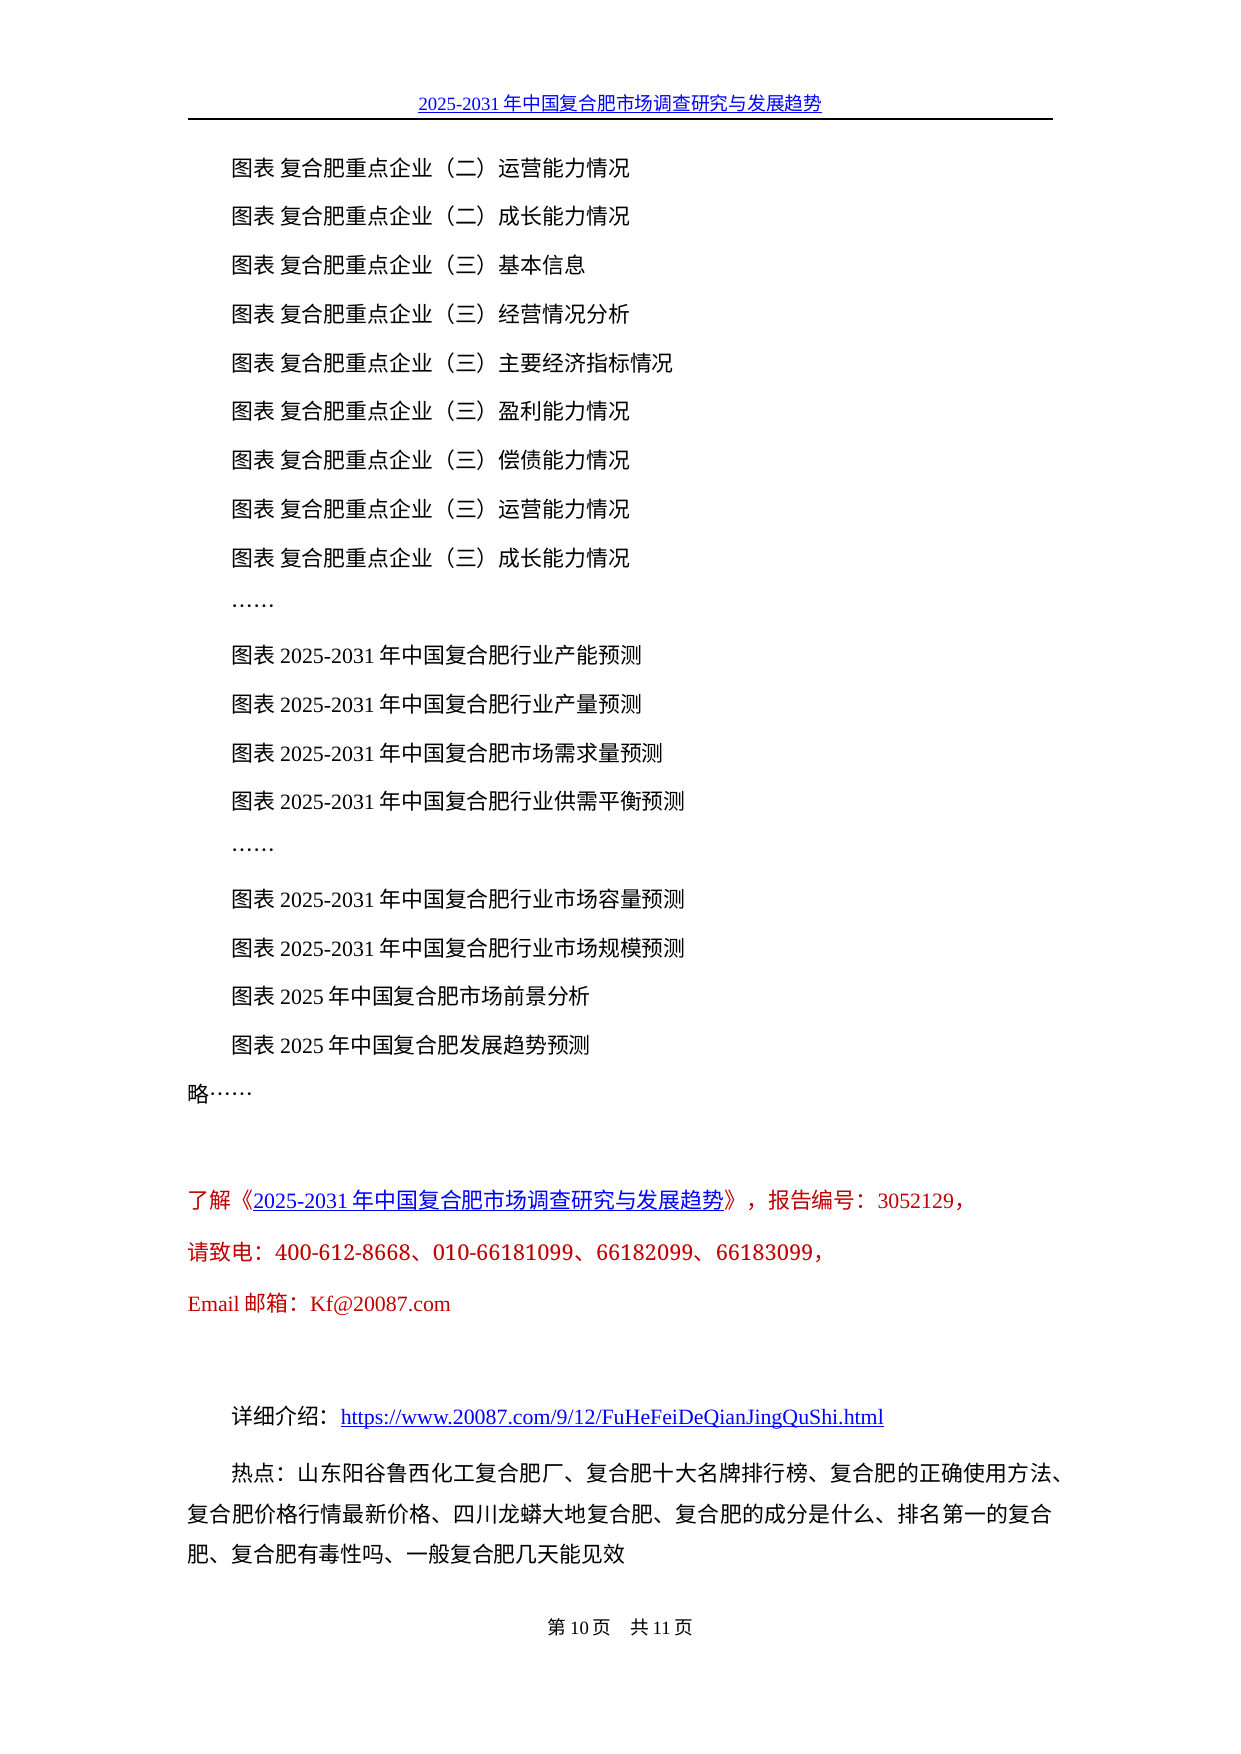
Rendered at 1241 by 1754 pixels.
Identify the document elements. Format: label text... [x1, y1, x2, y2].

text 详细介绍：https://www.20087.com/9/12/FuHeFeiDeQianJingQuShi.html [187, 1399, 1053, 1431]
text 热点：山东阳谷鲁西化工复合肥厂、复合肥十大名牌排行榜、复合肥的正确使用方法、复合肥价格行情最新价格、四川龙蟒大地复合肥、复合肥的成分是什么、排名第一的复合肥、复合肥有毒性吗、一般复合肥几天能见效 [187, 1456, 1053, 1569]
text Email邮箱：Kf@20087.com [187, 1286, 1053, 1318]
text 请致电：400-612-8668、010-66181099、66182099、66183099， [187, 1234, 1053, 1267]
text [187, 150, 1053, 1109]
text 了解《2025-2031年中国复合肥市场调查研究与发展趋势》，报告编号：3052129， [187, 1183, 1053, 1215]
